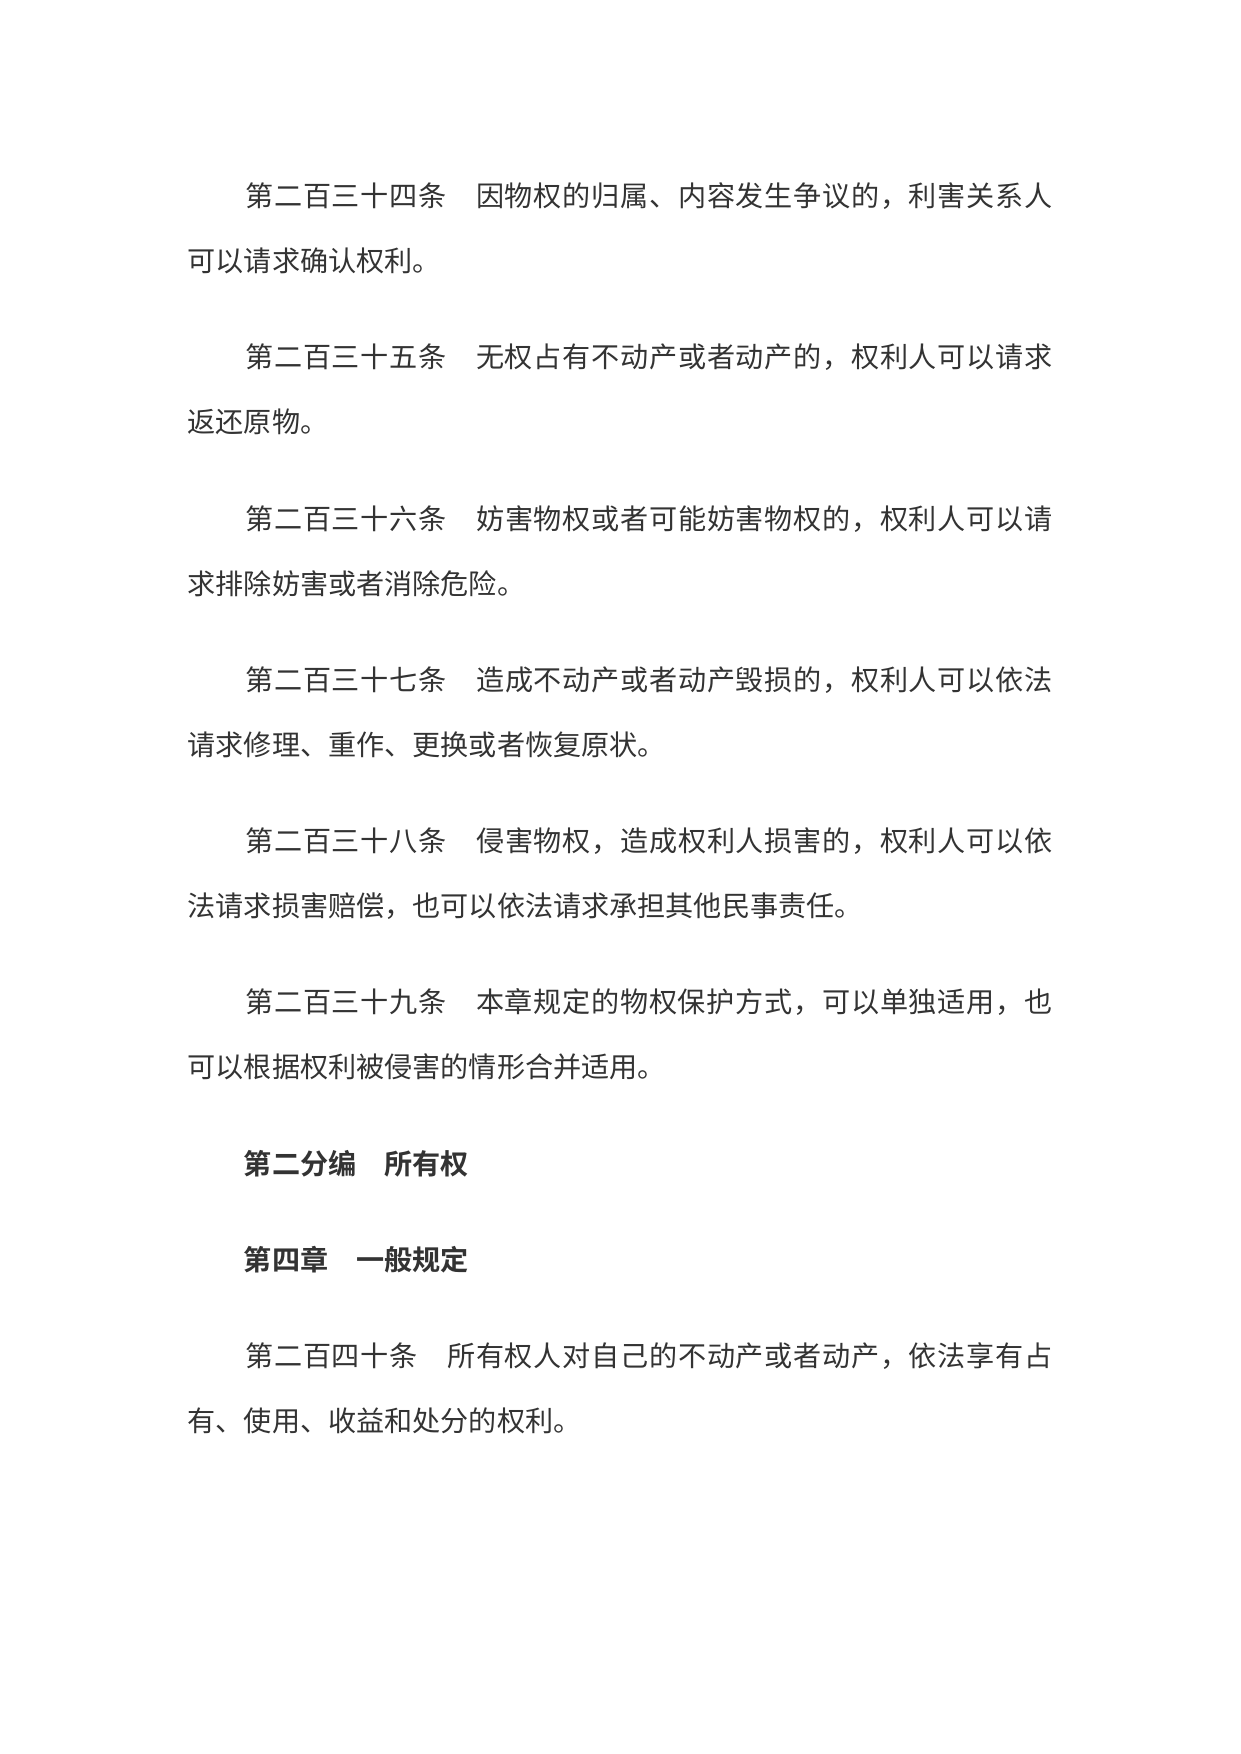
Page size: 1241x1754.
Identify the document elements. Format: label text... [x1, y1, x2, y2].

text 第四章 一般规定 [187, 1226, 1053, 1291]
text 第二百三十九条 本章规定的物权保护方式，可以单独适用，也可以根据权利被侵害的情形合并适用。 [187, 968, 1053, 1098]
text 第二分编 所有权 [187, 1129, 1053, 1194]
text 第二百三十七条 造成不动产或者动产毁损的，权利人可以依法请求修理、重作、更换或者恢复原状。 [187, 646, 1053, 776]
text 第二百三十六条 妨害物权或者可能妨害物权的，权利人可以请求排除妨害或者消除危险。 [187, 484, 1053, 614]
text 第二百三十五条 无权占有不动产或者动产的，权利人可以请求返还原物。 [187, 323, 1053, 453]
text 第二百三十四条 因物权的归属、内容发生争议的，利害关系人可以请求确认权利。 [187, 162, 1053, 292]
text 第二百四十条 所有权人对自己的不动产或者动产，依法享有占有、使用、收益和处分的权利。 [187, 1322, 1053, 1452]
text 第二百三十八条 侵害物权，造成权利人损害的，权利人可以依法请求损害赔偿，也可以依法请求承担其他民事责任。 [187, 807, 1053, 937]
